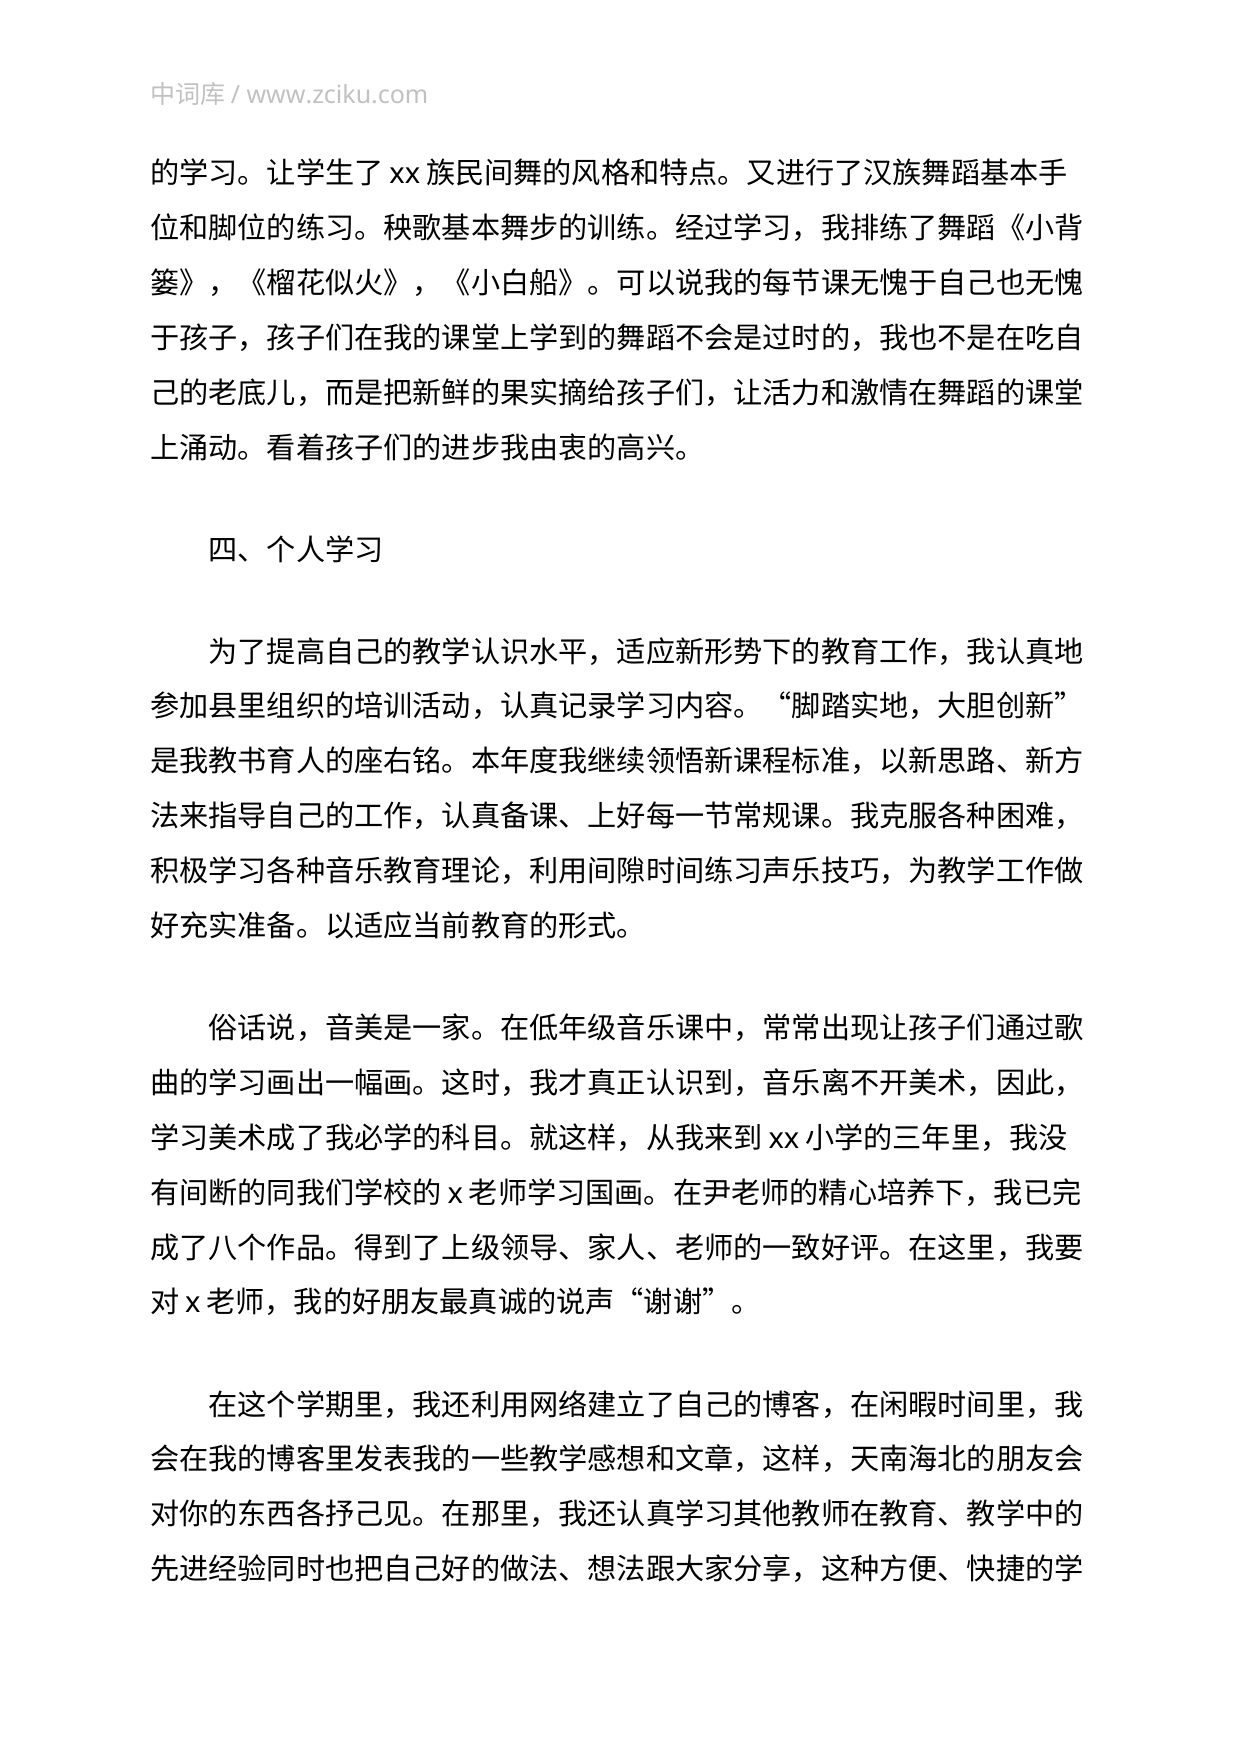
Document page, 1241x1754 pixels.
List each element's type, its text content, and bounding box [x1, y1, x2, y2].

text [150, 150, 1090, 467]
text 四、个人学习 [150, 526, 1090, 569]
text 俗话说，音美是一家。在低年级音乐课中，常常出现让孩子们通过歌曲的学习画出一幅画。这时，我才真正认识到，音乐离不开美术，因此，学习美术成了我必学的科目。就这样，从我来到xx小学的三年里，我没有间断的同我们学校的x老师学习国画。在尹老师的精心培养下，我已完成了八个作品。得到了上级领导、家人、老师的一致好评。在这里，我要对x老师，我的好朋友最真诚的说声“谢谢”。 [150, 1004, 1090, 1321]
text 为了提高自己的教学认识水平，适应新形势下的教育工作，我认真地参加县里组织的培训活动，认真记录学习内容。“脚踏实地，大胆创新”是我教书育人的座右铭。本年度我继续领悟新课程标准，以新思路、新方法来指导自己的工作，认真备课、上好每一节常规课。我克服各种困难，积极学习各种音乐教育理论，利用间隙时间练习声乐技巧，为教学工作做好充实准备。以适应当前教育的形式。 [150, 628, 1090, 945]
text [150, 1381, 1090, 1588]
